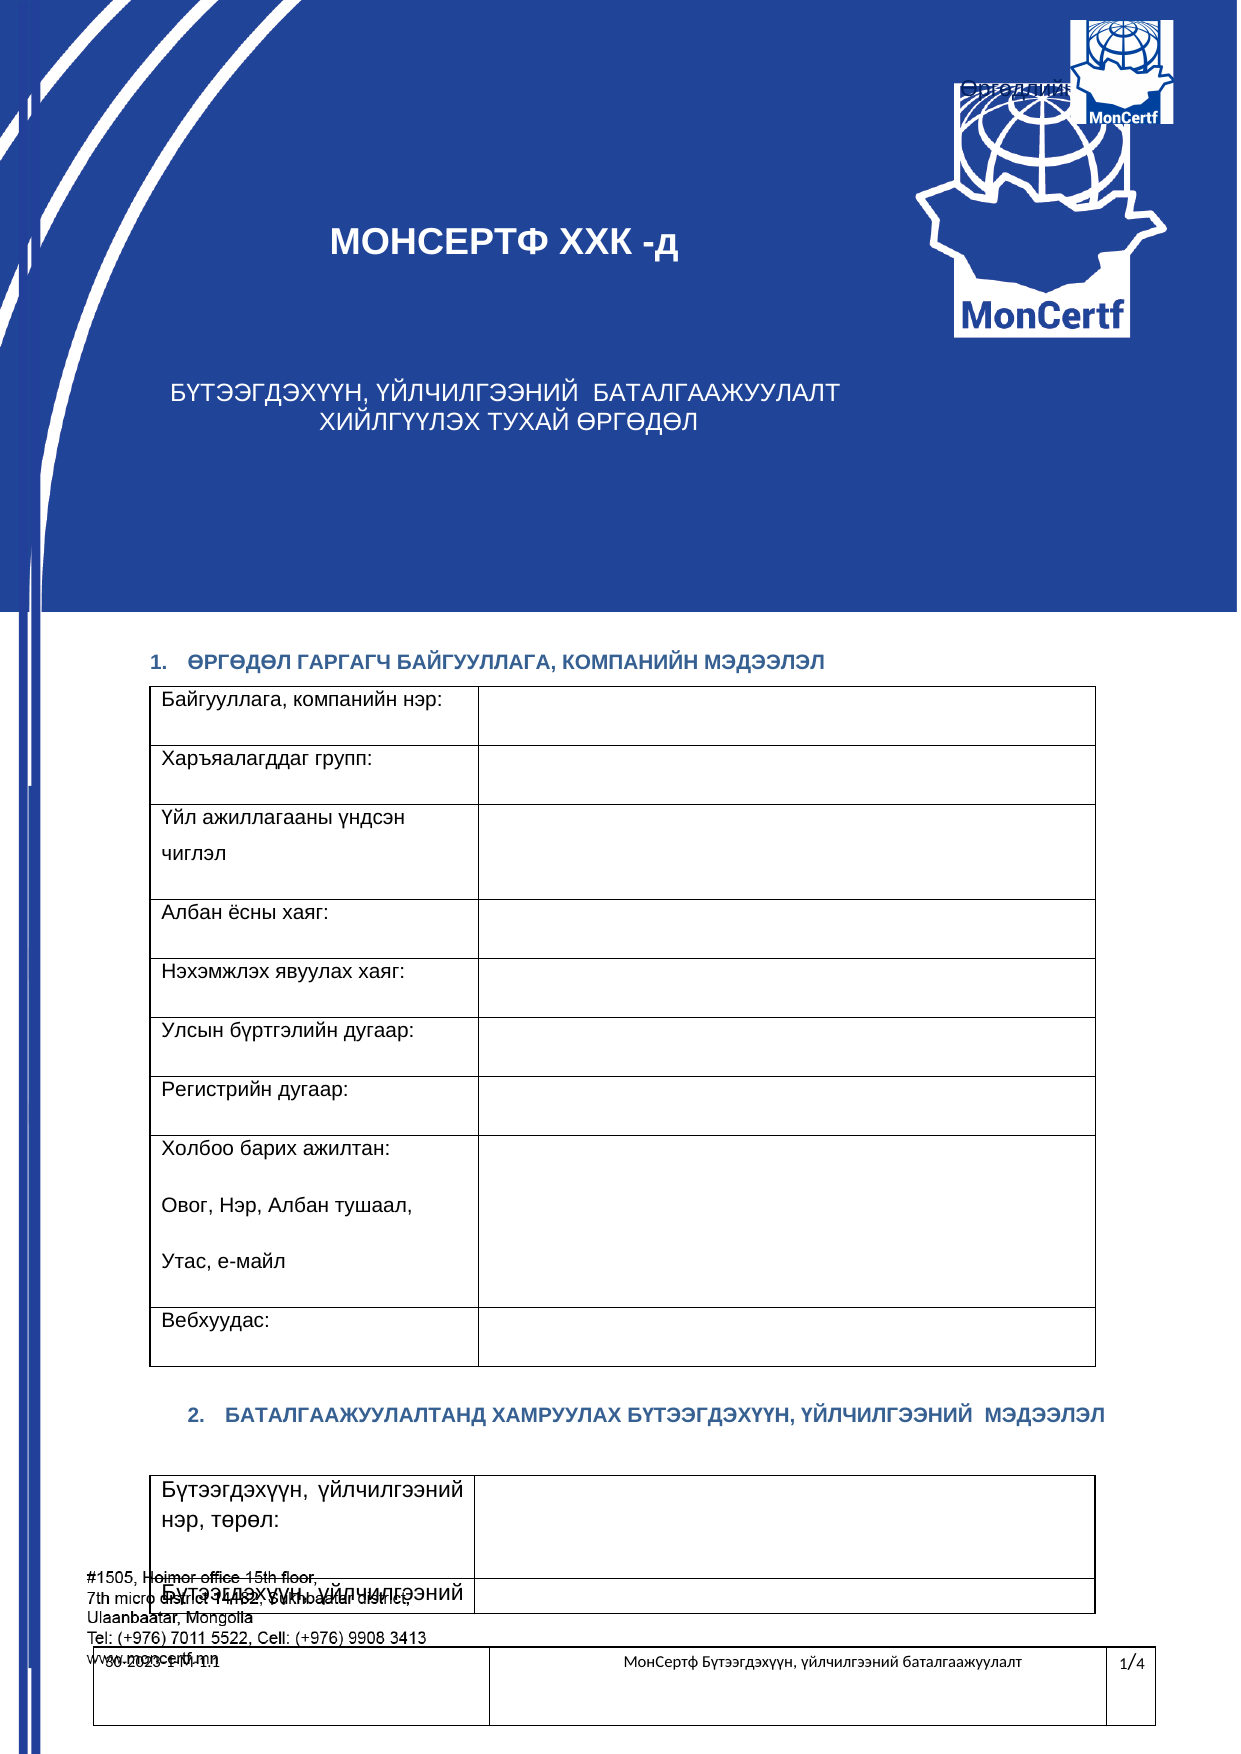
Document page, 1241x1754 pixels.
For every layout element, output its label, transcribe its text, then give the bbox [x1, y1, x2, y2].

table_cell [479, 959, 1095, 1017]
table_cell [475, 1579, 1094, 1613]
table_header Байгууллага, компанийн нэр: [151, 687, 478, 745]
table_cell [479, 1077, 1095, 1134]
table_header [479, 687, 1095, 745]
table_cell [151, 1579, 474, 1613]
table_cell [479, 1018, 1095, 1076]
table_cell [479, 1136, 1095, 1307]
table_cell [479, 900, 1095, 958]
table_header Бүтээгдэхүүн, үйлчилгээний нэр, төрөл: [151, 1476, 474, 1578]
text БҮТЭЭГДЭХҮҮН, ҮЙЛЧИЛГЭЭНИЙ БАТАЛГААЖУУЛАЛТ ХИЙЛГҮҮЛЭХ ТУХАЙ ӨРГӨДӨЛ [150, 378, 867, 436]
table_cell Регистрийн дугаар: [151, 1077, 478, 1134]
table_cell Вебхуудас: [151, 1308, 478, 1366]
picture [41, 0, 1237, 1754]
table_cell Албан ёсны хаяг: [151, 900, 478, 958]
table_cell Нэхэмжлэх явуулах хаяг: [151, 959, 478, 1017]
table_cell Харъяалагддаг групп: [151, 746, 478, 804]
list БАТАЛГААЖУУЛАЛТАНД ХАМРУУЛАХ БҮТЭЭГДЭХҮҮН, ҮЙЛЧИЛГЭЭНИЙ МЭДЭЭЛЭЛ [187, 1403, 1143, 1427]
table_cell [479, 746, 1095, 804]
table_cell Үйл ажиллагааны үндсэн чиглэл [151, 805, 478, 899]
table_header [475, 1476, 1094, 1578]
text МОНСЕРТФ ХХК -д [150, 219, 858, 263]
table_cell [479, 805, 1095, 899]
table_cell Холбоо барих ажилтан: Овог, Нэр, Албан тушаал, Утас, е-майл [151, 1136, 478, 1307]
list ӨРГӨДӨЛ ГАРГАГЧ БАЙГУУЛЛАГА, КОМПАНИЙН МЭДЭЭЛЭЛ [150, 650, 1143, 674]
table_cell Улсын бүртгэлийн дугаар: [151, 1018, 478, 1076]
picture [0, 0, 31, 1754]
table_cell [479, 1308, 1095, 1366]
